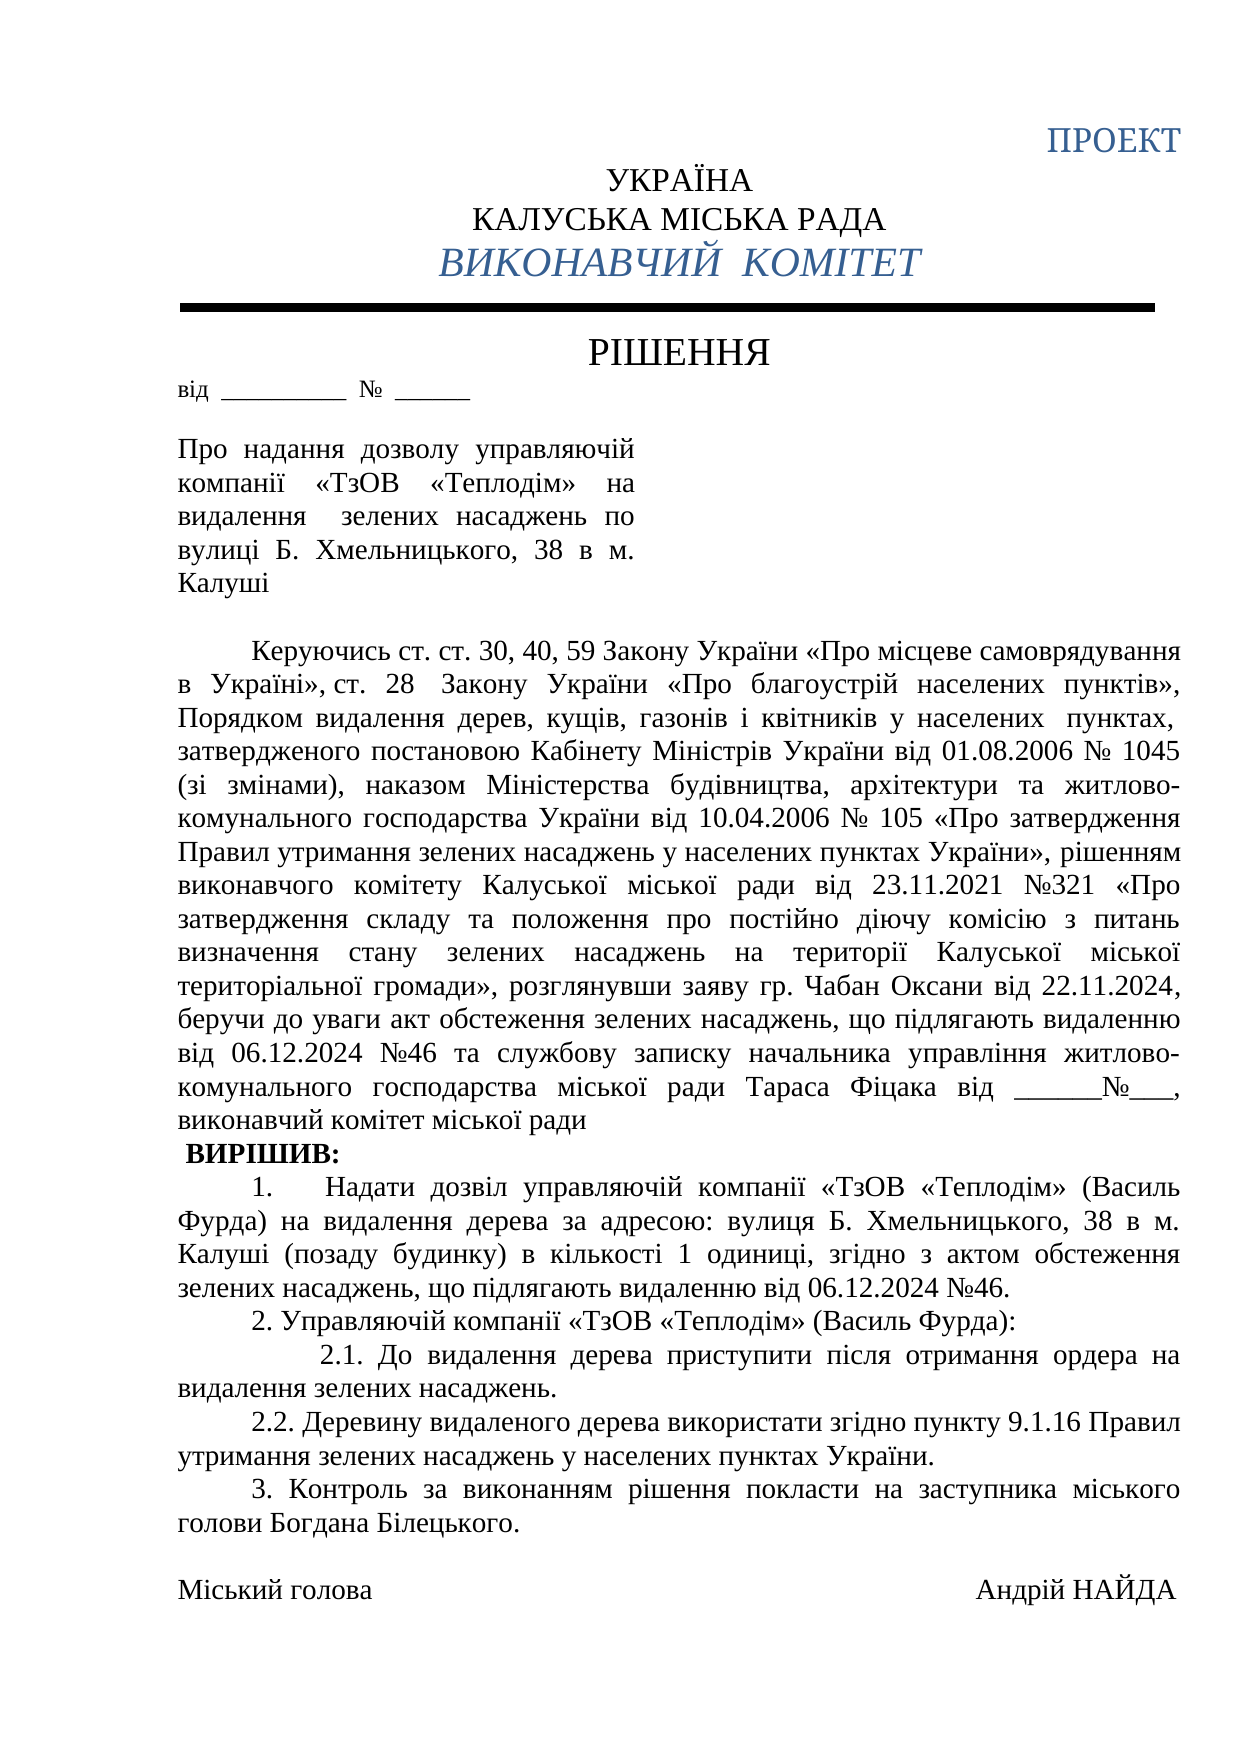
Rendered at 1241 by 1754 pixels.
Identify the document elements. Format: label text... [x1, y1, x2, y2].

text 3. Контроль за виконанням рішення покласти на заступника міського голови Богдана Білецького. [177, 1471, 1181, 1538]
text Про надання дозволу управляючій компанії «ТзОВ «Теплодім» на видалення зелених насаджень по вулиці Б. Хмельницького, 38 в м. Калуші [177, 431, 635, 599]
text Міський голова Андрій НАЙДА [177, 1572, 1181, 1605]
subtitle РІШЕННЯ [177, 328, 1181, 374]
subtitle УКРАЇНА [177, 161, 1181, 199]
subtitle ПРОЕКТ [177, 122, 1181, 161]
text Керуючись ст. ст. 30, 40, 59 Закону України «Про місцеве самоврядування в Україні», ст. 28 Закону України «Про благоустрій населених пунктів», Порядком видалення дерев, кущів, газонів і квітників у населених пунктах, затвердженого постановою Кабінету Міністрів України від 01.08.2006 № 1045 (зі змінами), наказом Міністерства будівництва, архітектури та житлово-комунального господарства України від 10.04.2006 № 105 «Про затвердження Правил утримання зелених насаджень у населених пунктах України», рішенням виконавчого комітету Калуської міської ради від 23.11.2021 №321 «Про затвердження складу та положення про постійно діючу комісію з питань визначення стану зелених насаджень на території Калуської міської територіальної громади», розглянувши заяву гр. Чабан Оксани від 22.11.2024, беручи до уваги акт обстеження зелених насаджень, що підлягають видаленню від 06.12.2024 №46 та службову записку начальника управління житлово-комунального господарства міської ради Тараса Фіцака від ______№___, виконавчий комітет міської ради [177, 633, 1181, 1136]
text від __________ № ______ [177, 374, 1181, 403]
text 2.1. До видалення дерева приступити після отримання ордера на видалення зелених насаджень. [177, 1337, 1181, 1404]
text 2.2. Деревину видаленого дерева використати згідно пункту 9.1.16 Правил утримання зелених насаджень у населених пунктах України. [177, 1404, 1181, 1471]
list Надати дозвіл управляючій компанії «ТзОВ «Теплодім» (Василь Фурда) на видалення дерева за адресою: вулиця Б. Хмельницького, 38 в м. Калуші (позаду будинку) в кількості 1 одиниці, згідно з актом обстеження зелених насаджень, що підлягають видаленню від 06.12.2024 №46. [177, 1169, 1181, 1303]
text ВИРІШИВ: [177, 1136, 1181, 1169]
text 2. Управляючій компанії «ТзОВ «Теплодім» (Василь Фурда): [177, 1303, 1181, 1337]
subtitle ВИКОНАВЧИЙ КОМІТЕТ [177, 237, 1181, 285]
subtitle КАЛУСЬКА МІСЬКА РАДА [177, 199, 1181, 237]
